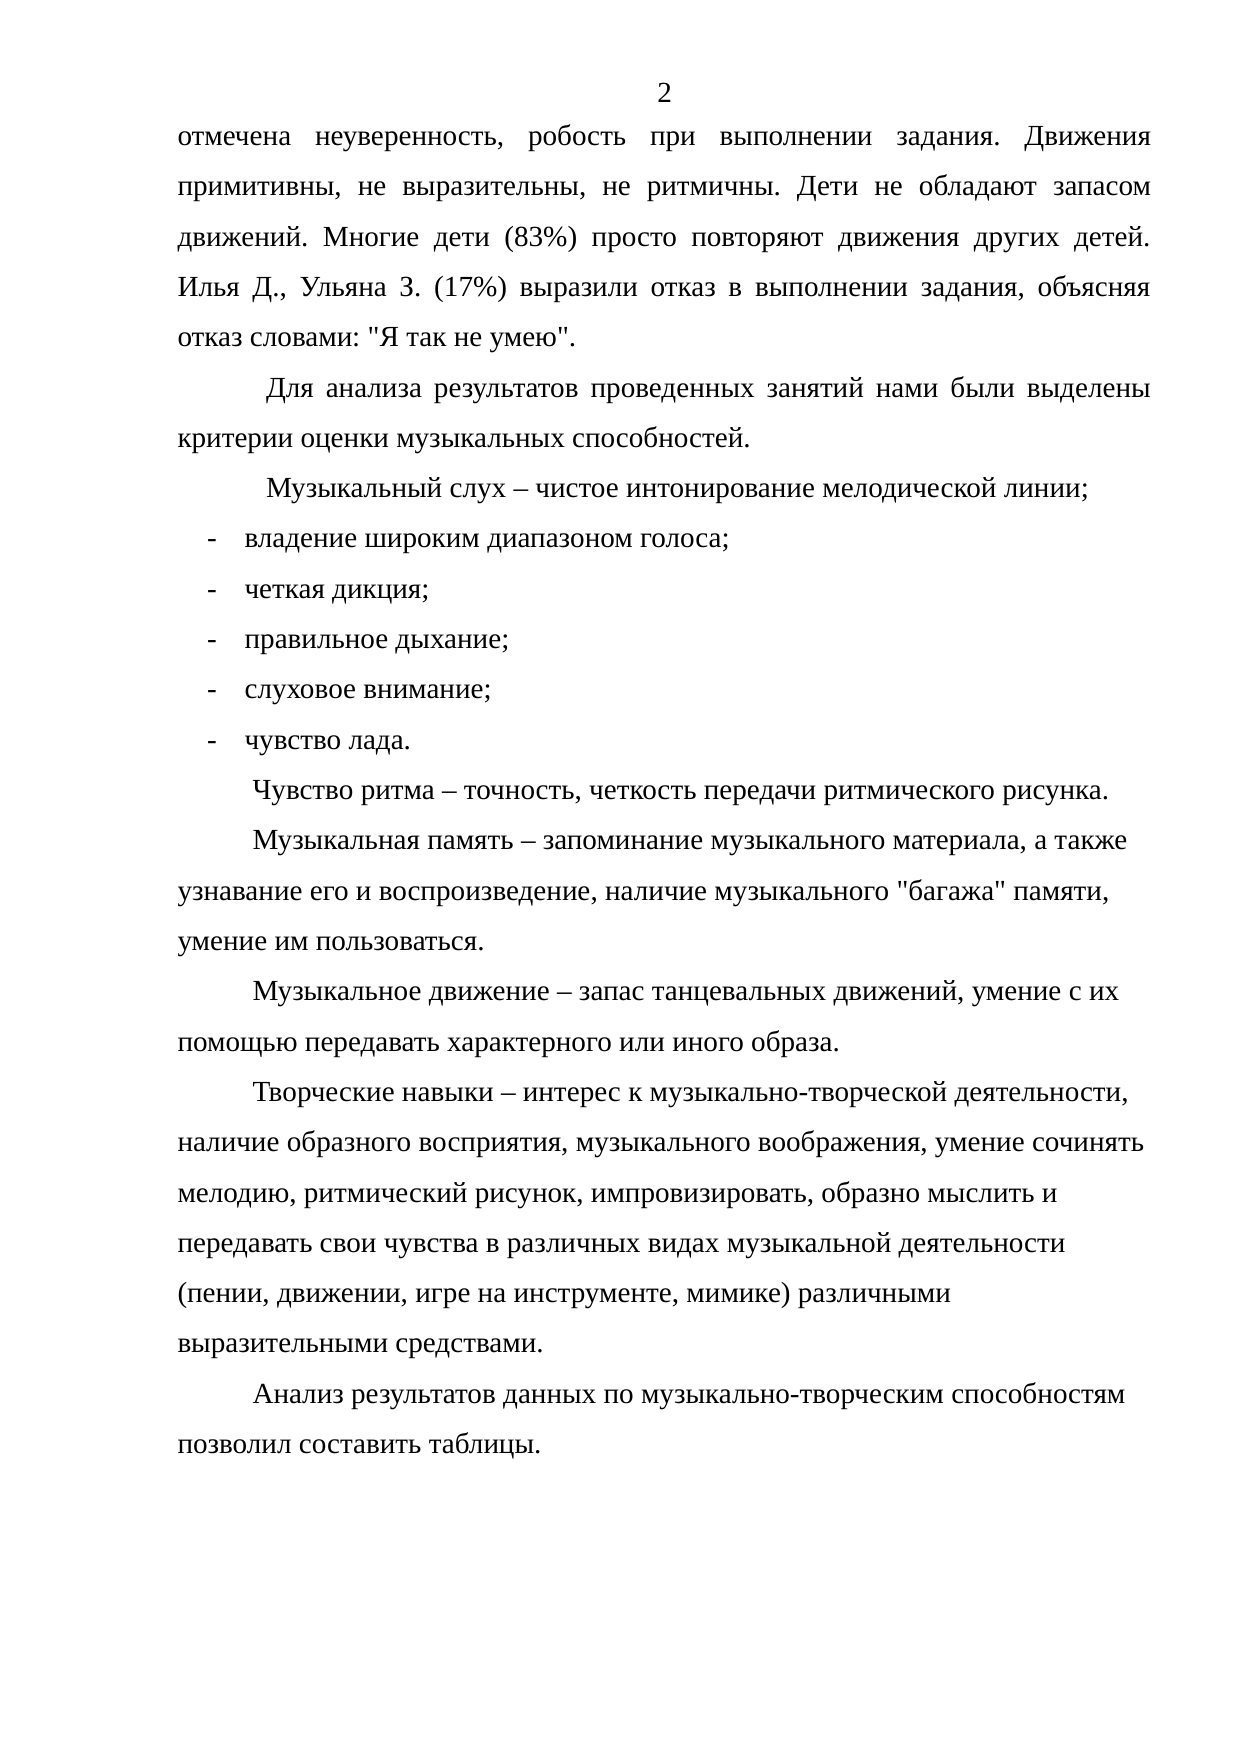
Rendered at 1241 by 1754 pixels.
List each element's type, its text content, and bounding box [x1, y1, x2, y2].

list правильное дыхание; [207, 621, 1152, 655]
list чувство лада. [207, 722, 1152, 755]
text Музыкальная память – запоминание музыкального материала, а также узнавание его и воспроизведение, наличие музыкального "багажа" памяти, умение им пользоваться. [177, 822, 1152, 957]
list владение широким диапазоном голоса; [207, 521, 1152, 554]
text Музыкальный слух – чистое интонирование мелодической линии; [177, 470, 1152, 504]
text Анализ результатов данных по музыкально-творческим способностям позволил составить таблицы. [177, 1376, 1152, 1460]
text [177, 118, 1152, 353]
text Чувство ритма – точность, четкость передачи ритмического рисунка. [177, 772, 1152, 806]
text Для анализа результатов проведенных занятий нами были выделены критерии оценки музыкальных способностей. [177, 370, 1152, 453]
text Музыкальное движение – запас танцевальных движений, умение с их помощью передавать характерного или иного образа. [177, 973, 1152, 1057]
text Творческие навыки – интерес к музыкально-творческой деятельности, наличие образного восприятия, музыкального воображения, умение сочинять мелодию, ритмический рисунок, импровизировать, образно мыслить и передавать свои чувства в различных видах музыкальной деятельности (пении, движении, игре на инструменте, мимике) различными выразительными средствами. [177, 1074, 1152, 1359]
list четкая дикция; [207, 571, 1152, 604]
list слуховое внимание; [207, 672, 1152, 705]
